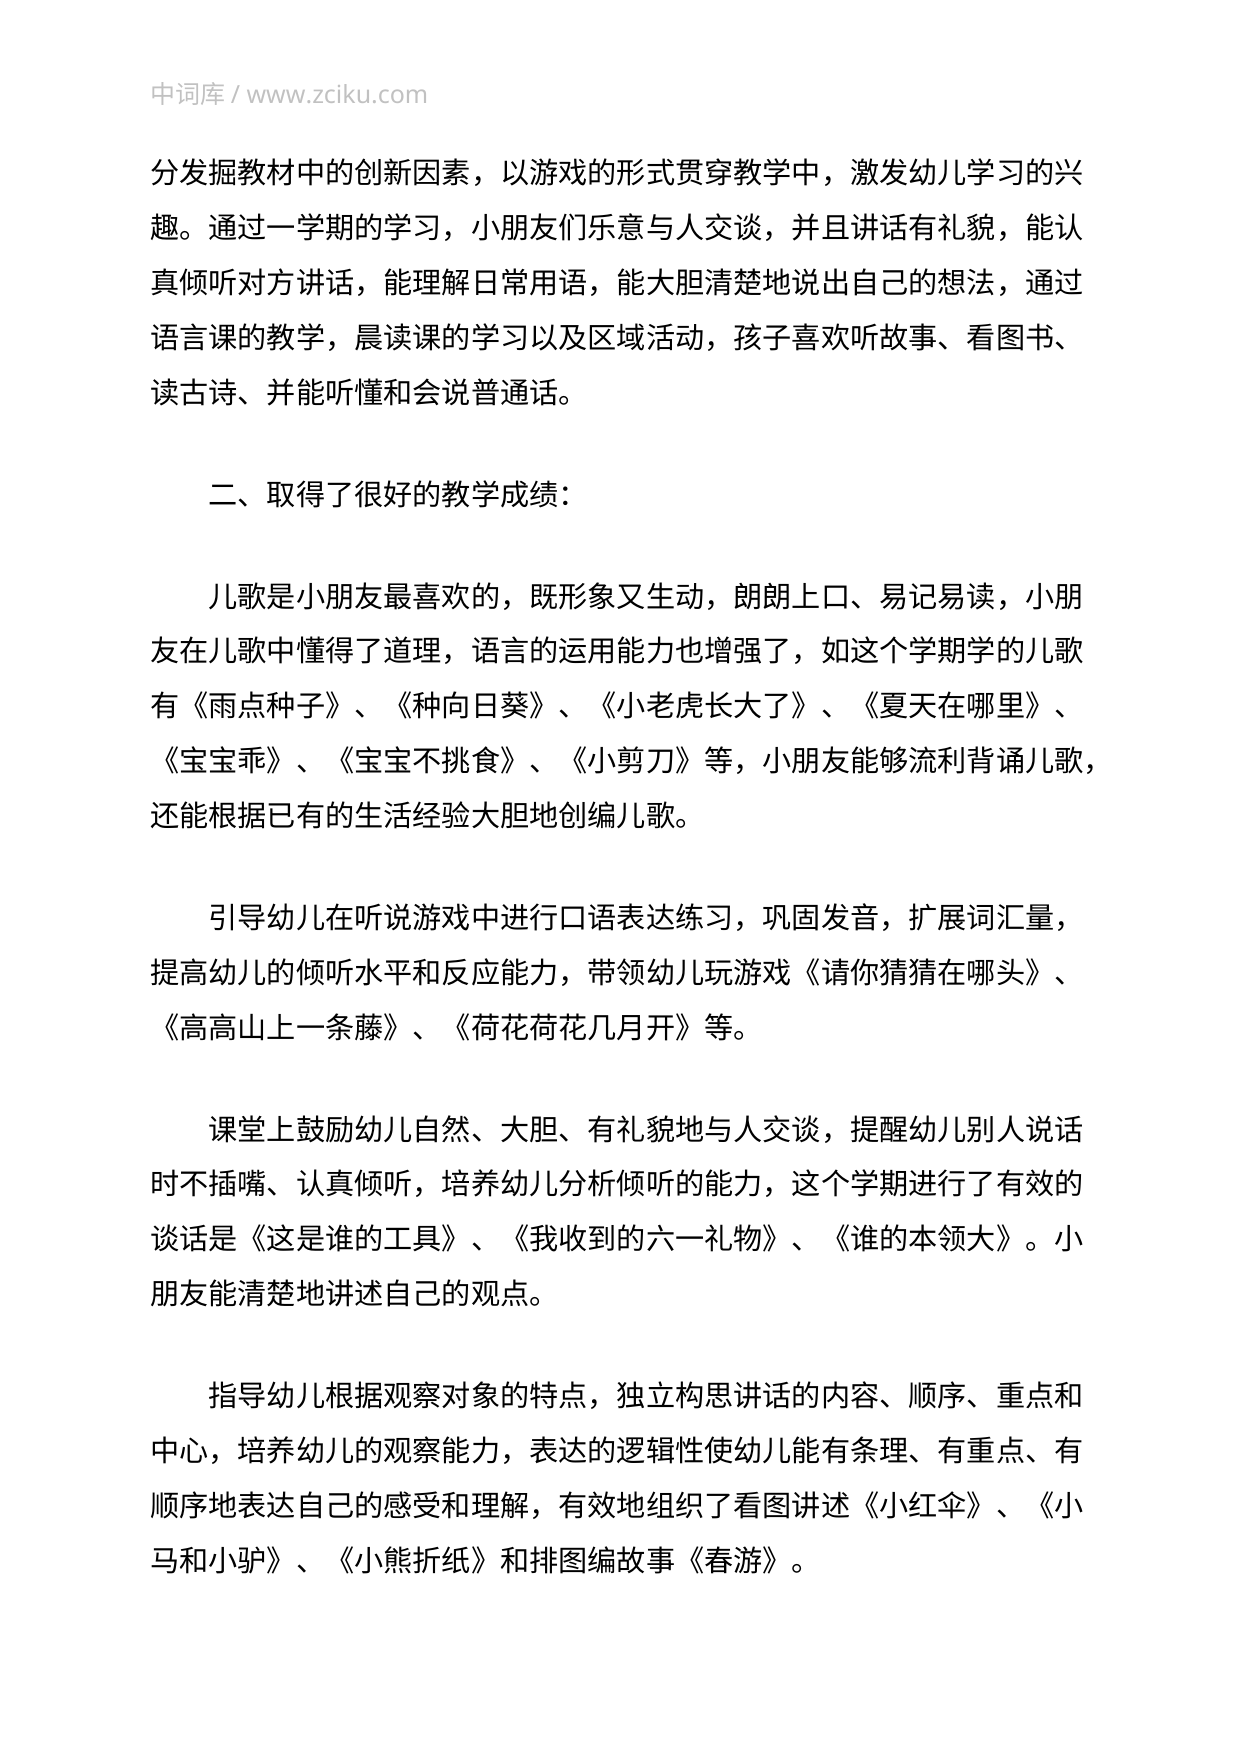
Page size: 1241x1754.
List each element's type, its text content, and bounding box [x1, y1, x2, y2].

text 二、取得了很好的教学成绩： [150, 471, 1090, 514]
text 指导幼儿根据观察对象的特点，独立构思讲话的内容、顺序、重点和中心，培养幼儿的观察能力，表达的逻辑性使幼儿能有条理、有重点、有顺序地表达自己的感受和理解，有效地组织了看图讲述《小红伞》、《小马和小驴》、《小熊折纸》和排图编故事《春游》。 [150, 1372, 1090, 1579]
text 课堂上鼓励幼儿自然、大胆、有礼貌地与人交谈，提醒幼儿别人说话时不插嘴、认真倾听，培养幼儿分析倾听的能力，这个学期进行了有效的谈话是《这是谁的工具》、《我收到的六一礼物》、《谁的本领大》。小朋友能清楚地讲述自己的观点。 [150, 1106, 1090, 1313]
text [150, 150, 1090, 412]
text 儿歌是小朋友最喜欢的，既形象又生动，朗朗上口、易记易读，小朋友在儿歌中懂得了道理，语言的运用能力也增强了，如这个学期学的儿歌有《雨点种子》、《种向日葵》、《小老虎长大了》、《夏天在哪里》、《宝宝乖》、《宝宝不挑食》、《小剪刀》等，小朋友能够流利背诵儿歌，还能根据已有的生活经验大胆地创编儿歌。 [150, 573, 1090, 835]
text 引导幼儿在听说游戏中进行口语表达练习，巩固发音，扩展词汇量，提高幼儿的倾听水平和反应能力，带领幼儿玩游戏《请你猜猜在哪头》、《高高山上一条藤》、《荷花荷花几月开》等。 [150, 894, 1090, 1047]
